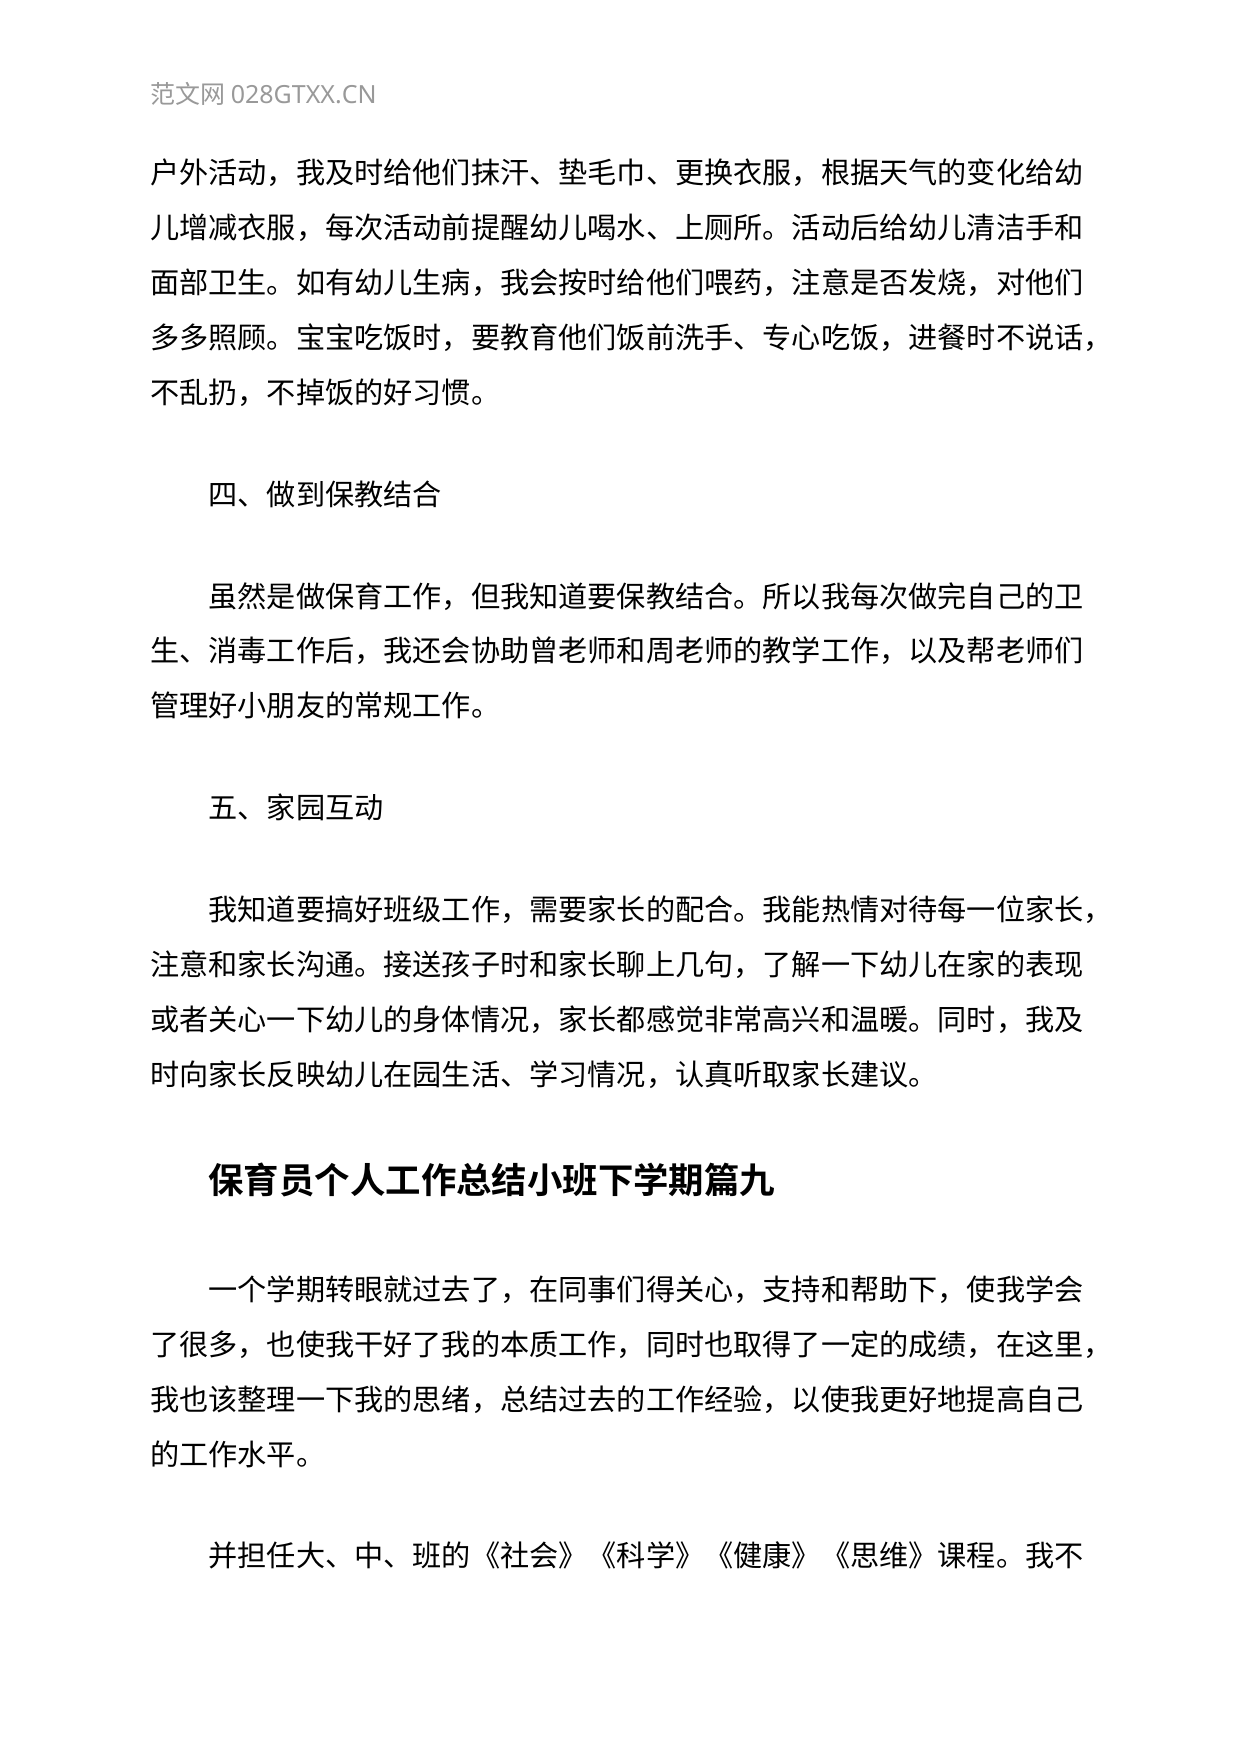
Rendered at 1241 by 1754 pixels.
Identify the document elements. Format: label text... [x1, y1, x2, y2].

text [150, 150, 1090, 412]
text 四、做到保教结合 [150, 471, 1090, 514]
text 保育员个人工作总结小班下学期篇九 [150, 1153, 1090, 1204]
text 五、家园互动 [150, 785, 1090, 827]
text 我知道要搞好班级工作，需要家长的配合。我能热情对待每一位家长，注意和家长沟通。接送孩子时和家长聊上几句，了解一下幼儿在家的表现或者关心一下幼儿的身体情况，家长都感觉非常高兴和温暖。同时，我及时向家长反映幼儿在园生活、学习情况，认真听取家长建议。 [150, 886, 1090, 1093]
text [150, 1533, 1090, 1575]
text 一个学期转眼就过去了，在同事们得关心，支持和帮助下，使我学会了很多，也使我干好了我的本质工作，同时也取得了一定的成绩，在这里，我也该整理一下我的思绪，总结过去的工作经验，以使我更好地提高自己的工作水平。 [150, 1266, 1090, 1473]
text 虽然是做保育工作，但我知道要保教结合。所以我每次做完自己的卫生、消毒工作后，我还会协助曾老师和周老师的教学工作，以及帮老师们管理好小朋友的常规工作。 [150, 573, 1090, 725]
